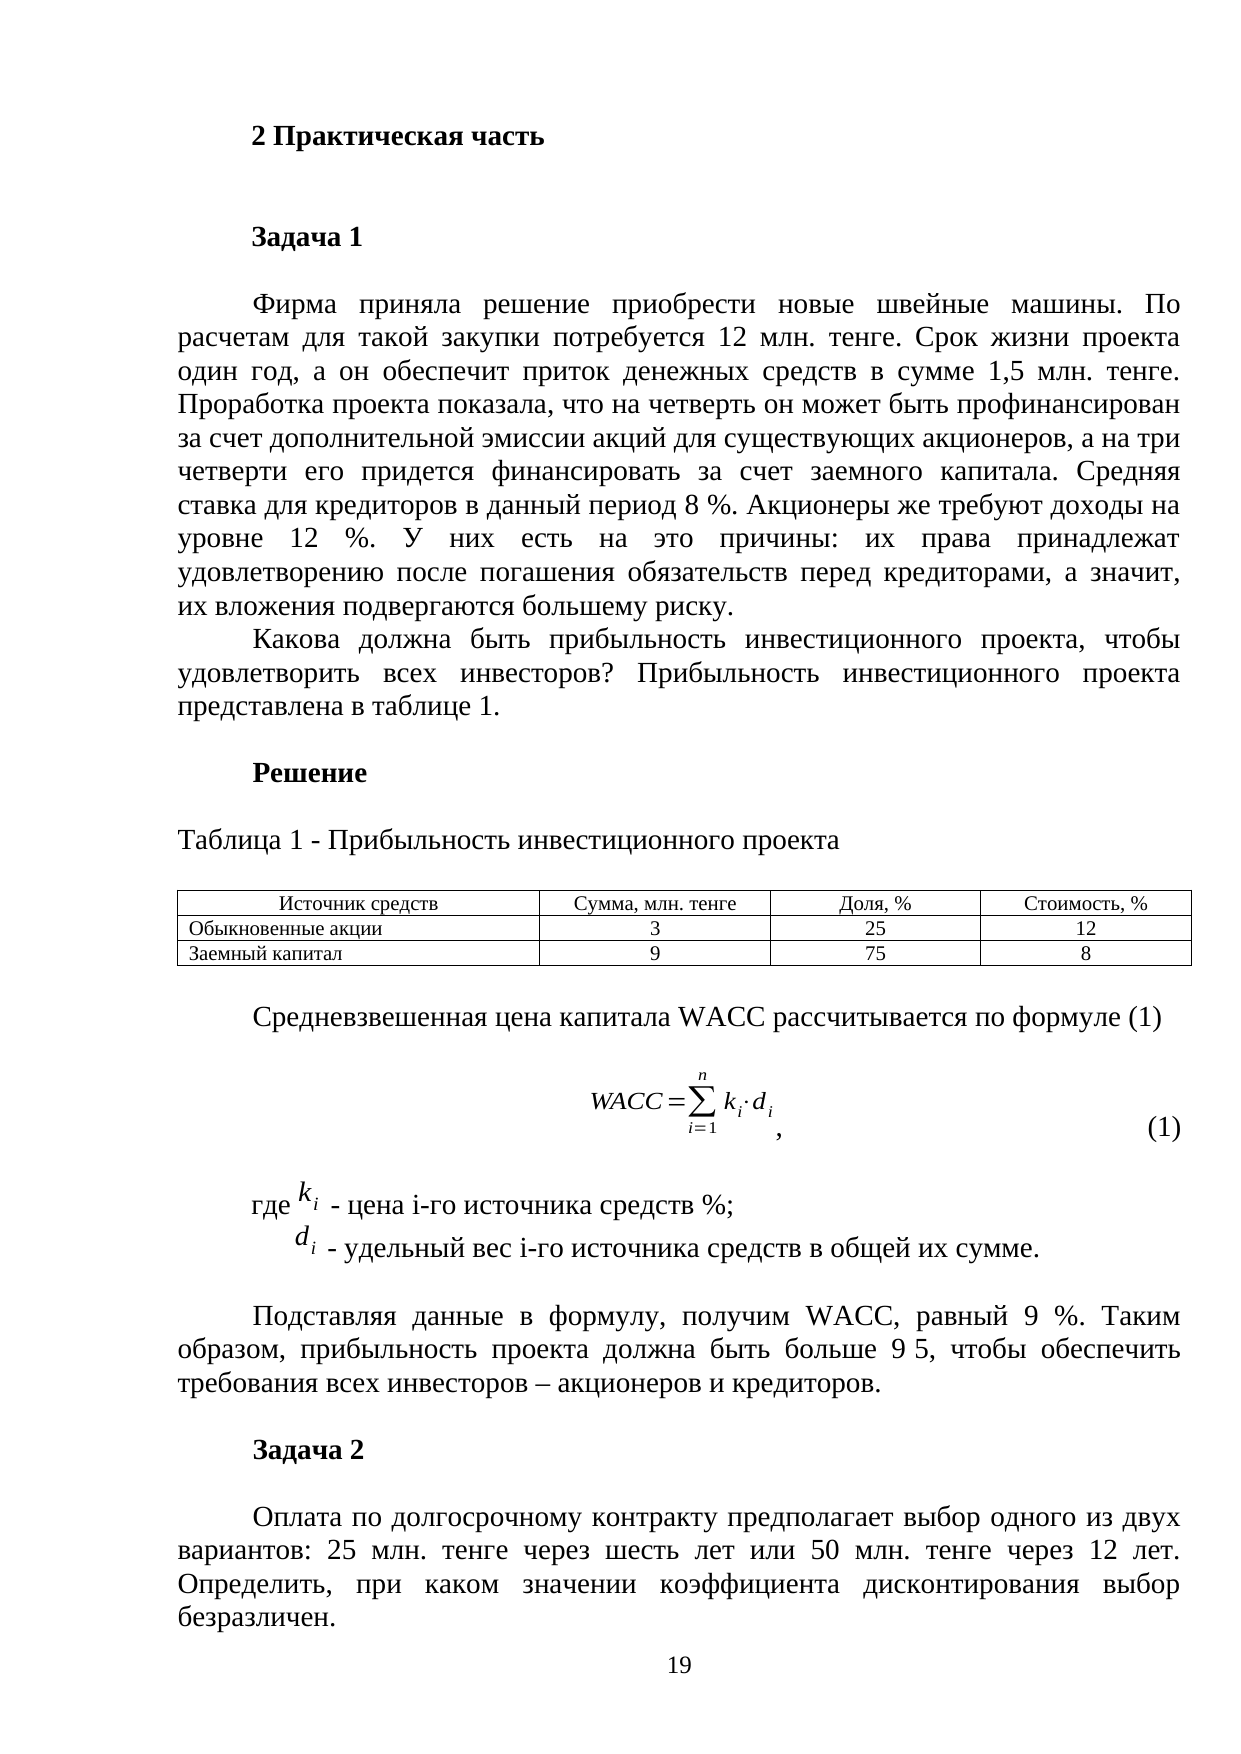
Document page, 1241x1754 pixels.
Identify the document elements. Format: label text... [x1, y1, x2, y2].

table_header Источник средств [178, 891, 539, 915]
table_header Стоимость, % [981, 891, 1191, 915]
text Решение [177, 755, 1181, 789]
table_header Сумма, млн. тенге [540, 891, 770, 915]
table_cell 12 [981, 916, 1191, 940]
text Задача 2 [177, 1432, 1181, 1465]
table_cell 75 [771, 941, 980, 965]
table_cell 8 [981, 941, 1191, 965]
text Таблица 1 - Прибыльность инвестиционного проекта [177, 822, 1181, 856]
table_cell 3 [540, 916, 770, 940]
table_cell 9 [540, 941, 770, 965]
text Подставляя данные в формулу, получим WACC, равный 9 %. Таким образом, прибыльность проекта должна быть больше 9 5, чтобы обеспечить требования всех инвесторов – акционеров и кредиторов. [177, 1298, 1181, 1398]
table_cell Заемный капитал [178, 941, 539, 965]
table_header Доля, % [771, 891, 980, 915]
text Оплата по долгосрочному контракту предполагает выбор одного из двух вариантов: 25 млн. тенге через шесть лет или 50 млн. тенге через 12 лет. Определить, при каком значении коэффициента дисконтирования выбор безразличен. [177, 1499, 1181, 1633]
text 2 Практическая часть [177, 118, 1181, 152]
text Средневзвешенная цена капитала WACC рассчитывается по формуле (1) [177, 999, 1181, 1033]
text Какова должна быть прибыльность инвестиционного проекта, чтобы удовлетворить всех инвесторов? Прибыльность инвестиционного проекта представлена в таблице 1. [177, 621, 1181, 722]
text , (1) [177, 1067, 1181, 1143]
text Фирма приняла решение приобрести новые швейные машины. По расчетам для такой закупки потребуется 12 млн. тенге. Срок жизни проекта один год, а он обеспечит приток денежных средств в сумме 1,5 млн. тенге. Проработка проекта показала, что на четверть он может быть профинансирован за счет дополнительной эмиссии акций для существующих акционеров, а на три четверти его придется финансировать за счет заемного капитала. Средняя ставка для кредиторов в данный период 8 %. Акционеры же требуют доходы на уровне 12 %. У них есть на это причины: их права принадлежат удовлетворению после погашения обязательств перед кредиторами, а значит, их вложения подвергаются большему риску. [177, 286, 1181, 621]
text где - цена i-го источника средств %; [177, 1177, 1181, 1220]
table_cell 25 [771, 916, 980, 940]
text Задача 1 [177, 219, 1181, 252]
table_cell Обыкновенные акции [178, 916, 539, 940]
text - удельный вес i-го источника средств в общей их сумме. [177, 1220, 1181, 1264]
